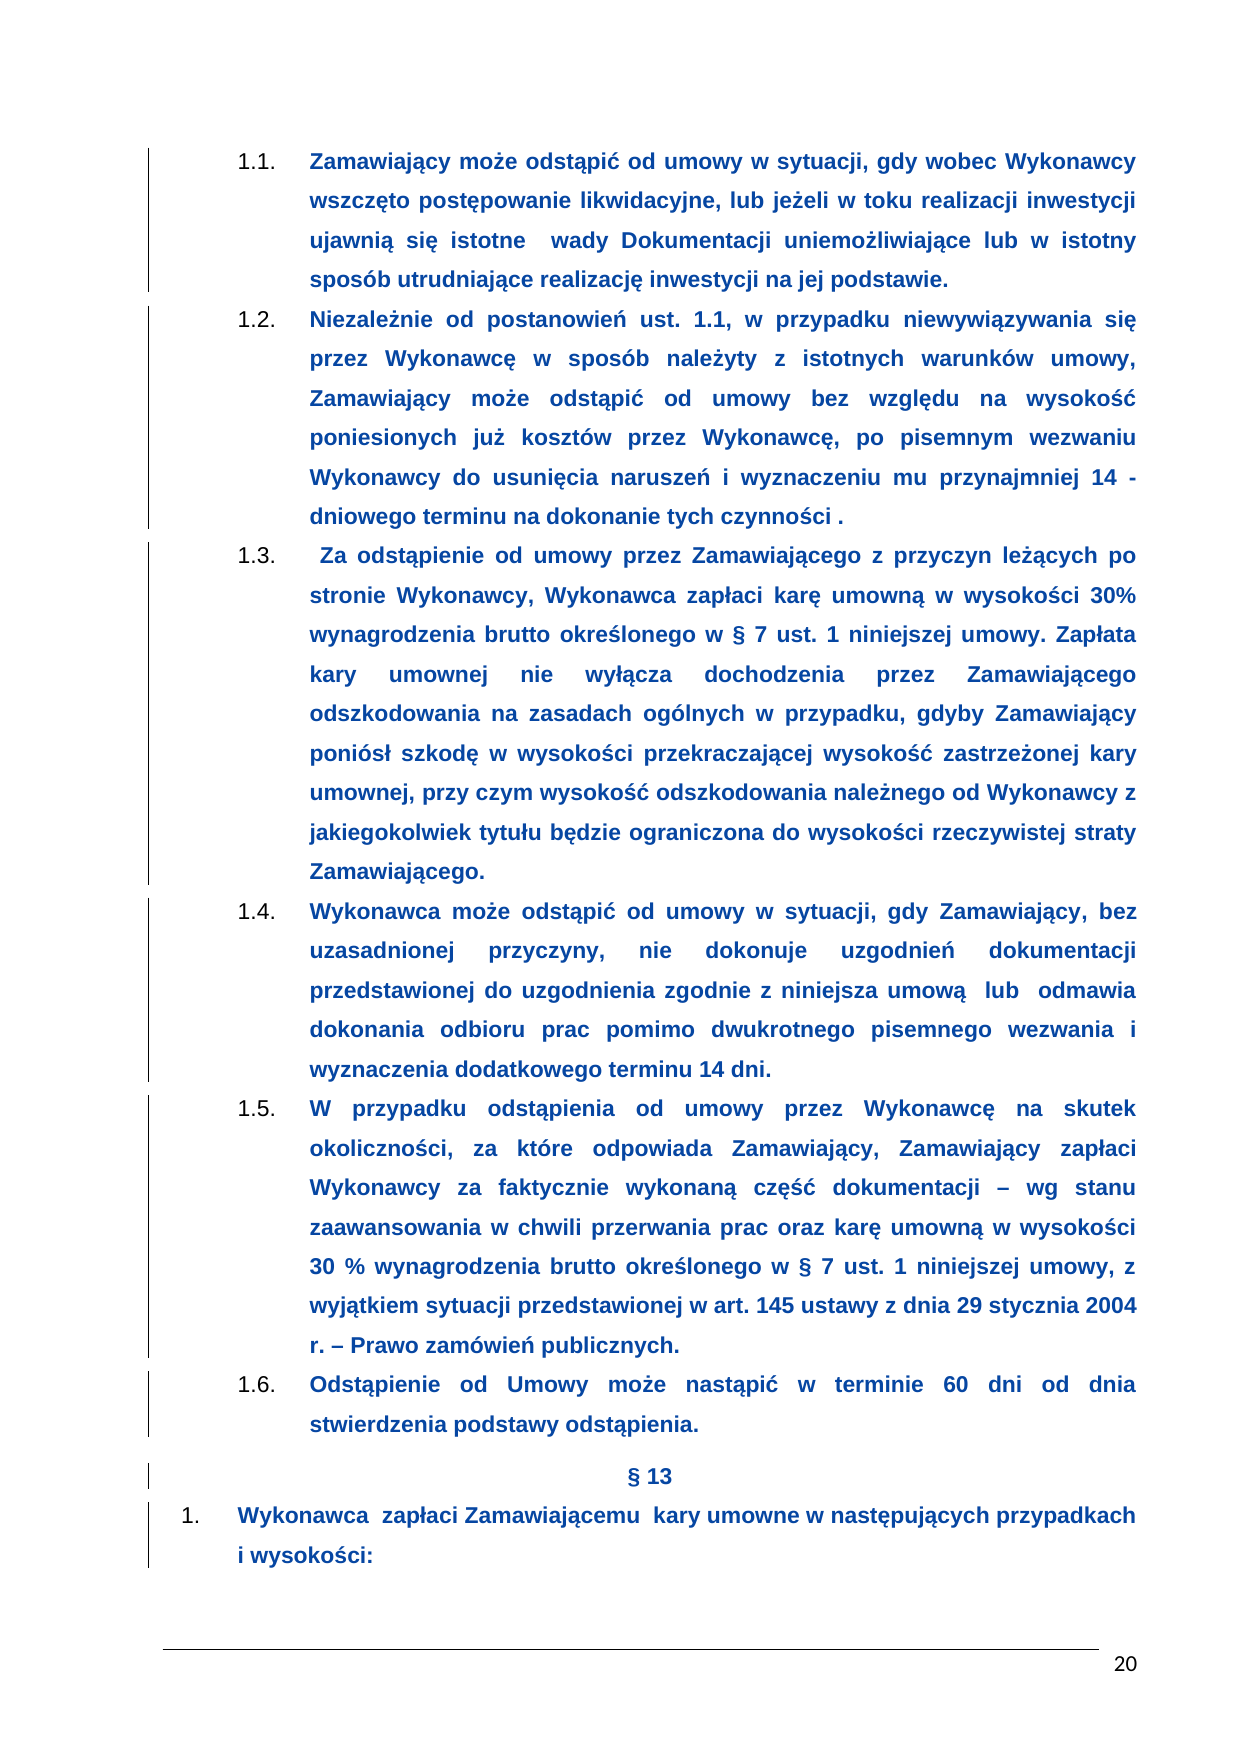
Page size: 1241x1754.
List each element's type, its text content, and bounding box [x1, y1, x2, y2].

list W przypadku odstąpienia od umowy przez Wykonawcę na skutek okoliczności, za które odpowiada Zamawiający, Zamawiający zapłaci Wykonawcy za faktycznie wykonaną część dokumentacji – wg stanu zaawansowania w chwili przerwania prac oraz karę umowną w wysokości 30 % wynagrodzenia brutto określonego w § 7 ust. 1 niniejszej umowy, z wyjątkiem sytuacji przedstawionej w art. 145 ustawy z dnia 29 stycznia 2004 r. – Prawo zamówień publicznych. [237, 1095, 1137, 1358]
list Wykonawca zapłaci Zamawiającemu kary umowne w następujących przypadkach i wysokości: [200, 1502, 1137, 1568]
list Niezależnie od postanowień ust. 1.1, w przypadku niewywiązywania się przez Wykonawcę w sposób należyty z istotnych warunków umowy, Zamawiający może odstąpić od umowy bez względu na wysokość poniesionych już kosztów przez Wykonawcę, po pisemnym wezwaniu Wykonawcy do usunięcia naruszeń i wyznaczeniu mu przynajmniej 14 - dniowego terminu na dokonanie tych czynności . [237, 306, 1137, 529]
list Wykonawca może odstąpić od umowy w sytuacji, gdy Zamawiający, bez uzasadnionej przyczyny, nie dokonuje uzgodnień dokumentacji przedstawionej do uzgodnienia zgodnie z niniejsza umową lub odmawia dokonania odbioru prac pomimo dwukrotnego pisemnego wezwania i wyznaczenia dodatkowego terminu 14 dni. [237, 898, 1137, 1082]
text § 13 [162, 1463, 1137, 1489]
list Odstąpienie od Umowy może nastąpić w terminie 60 dni od dnia stwierdzenia podstawy odstąpienia. [237, 1371, 1137, 1437]
list Za odstąpienie od umowy przez Zamawiającego z przyczyn leżących po stronie Wykonawcy, Wykonawca zapłaci karę umowną w wysokości 30% wynagrodzenia brutto określonego w § 7 ust. 1 niniejszej umowy. Zapłata kary umownej nie wyłącza dochodzenia przez Zamawiającego odszkodowania na zasadach ogólnych w przypadku, gdyby Zamawiający poniósł szkodę w wysokości przekraczającej wysokość zastrzeżonej kary umownej, przy czym wysokość odszkodowania należnego od Wykonawcy z jakiegokolwiek tytułu będzie ograniczona do wysokości rzeczywistej straty Zamawiającego. [237, 542, 1137, 884]
list Zamawiający może odstąpić od umowy w sytuacji, gdy wobec Wykonawcy wszczęto postępowanie likwidacyjne, lub jeżeli w toku realizacji inwestycji ujawnią się istotne wady Dokumentacji uniemożliwiające lub w istotny sposób utrudniające realizację inwestycji na jej podstawie. [237, 148, 1137, 292]
